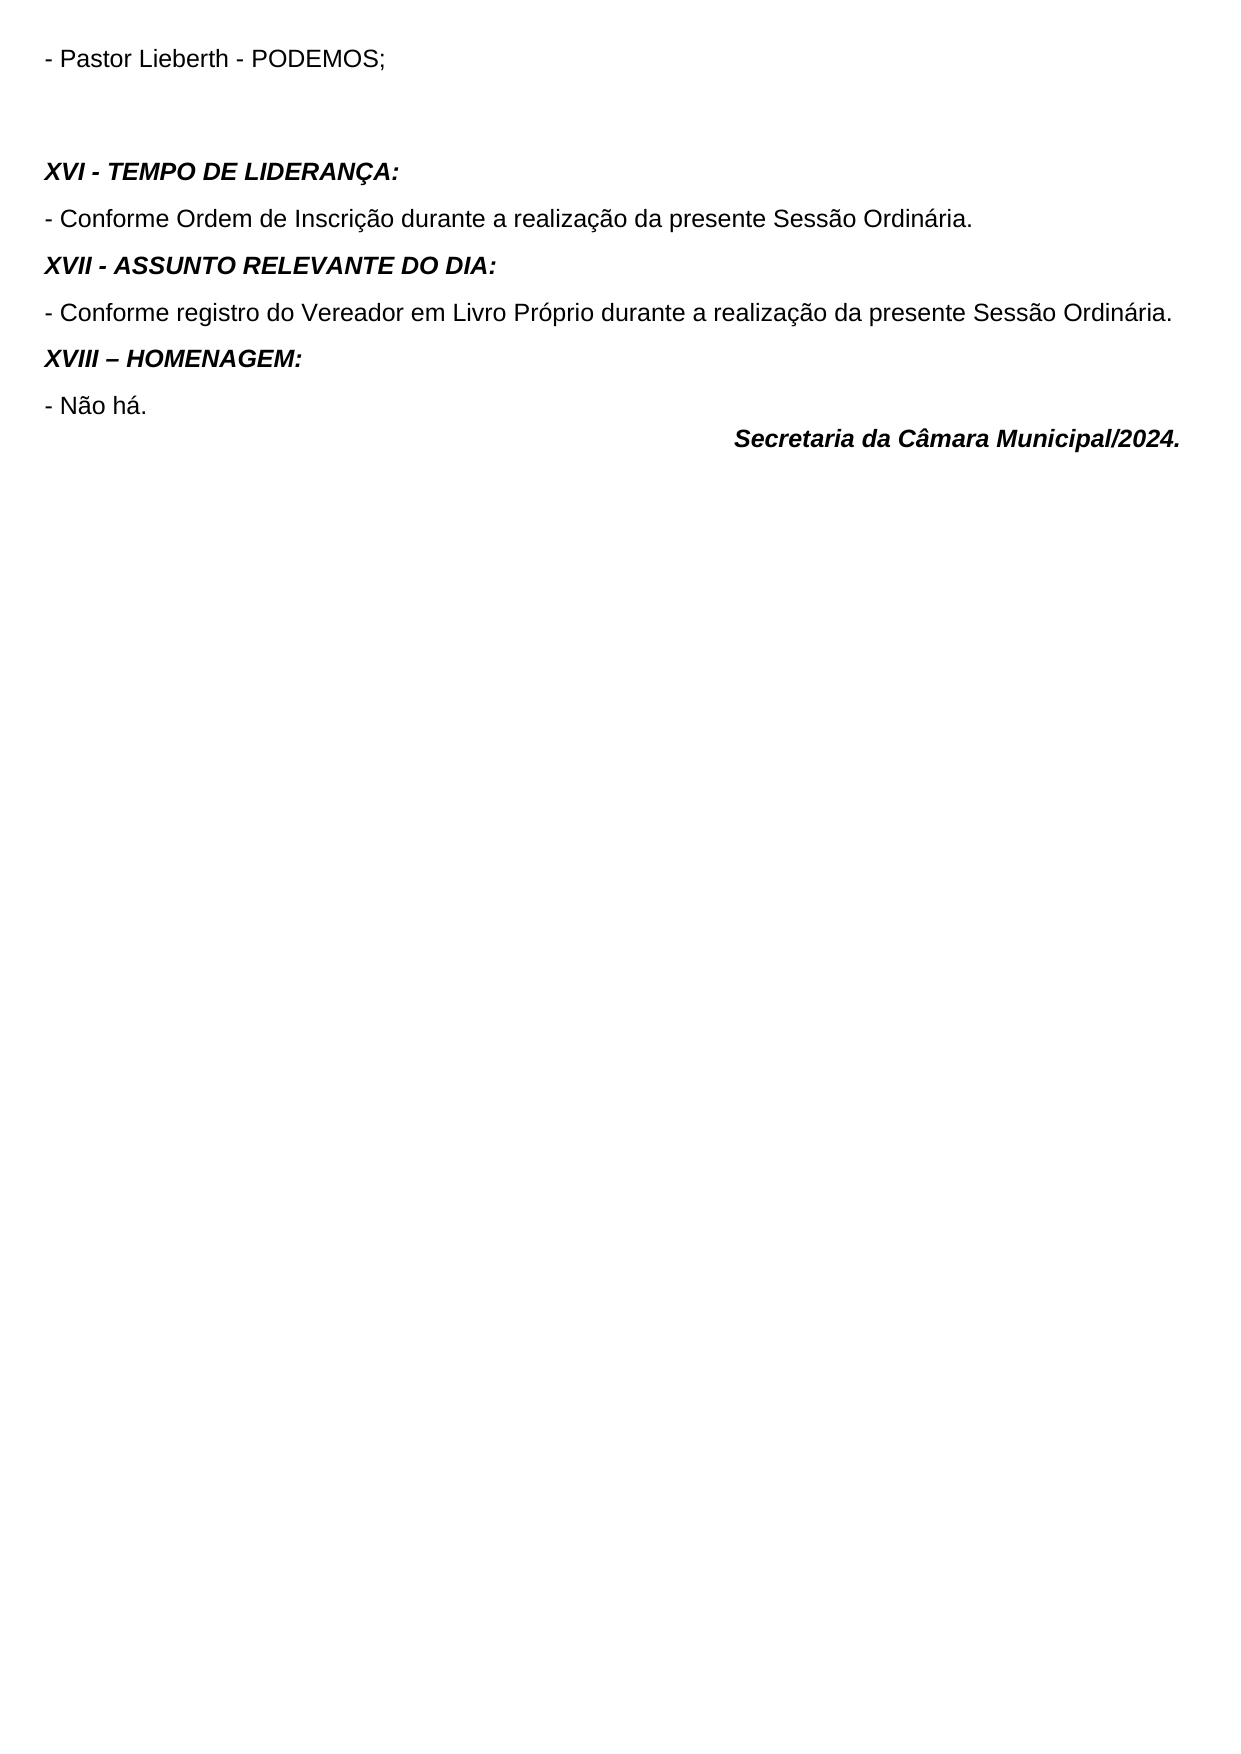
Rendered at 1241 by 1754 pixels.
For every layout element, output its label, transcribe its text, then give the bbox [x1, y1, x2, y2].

text XVI - TEMPO DE LIDERANÇA: [44, 157, 1181, 186]
text Secretaria da Câmara Municipal/2024. [44, 424, 1181, 453]
text - Pastor Lieberth - PODEMOS; [44, 44, 1181, 73]
text - Conforme Ordem de Inscrição durante a realização da presente Sessão Ordinária. [44, 204, 1181, 233]
text - Não há. [44, 391, 1181, 420]
text XVII - ASSUNTO RELEVANTE DO DIA: [44, 251, 1181, 279]
text XVIII – HOMENAGEM: [44, 344, 1181, 373]
text - Conforme registro do Vereador em Livro Próprio durante a realização da presente Sessão Ordinária. [44, 297, 1181, 326]
